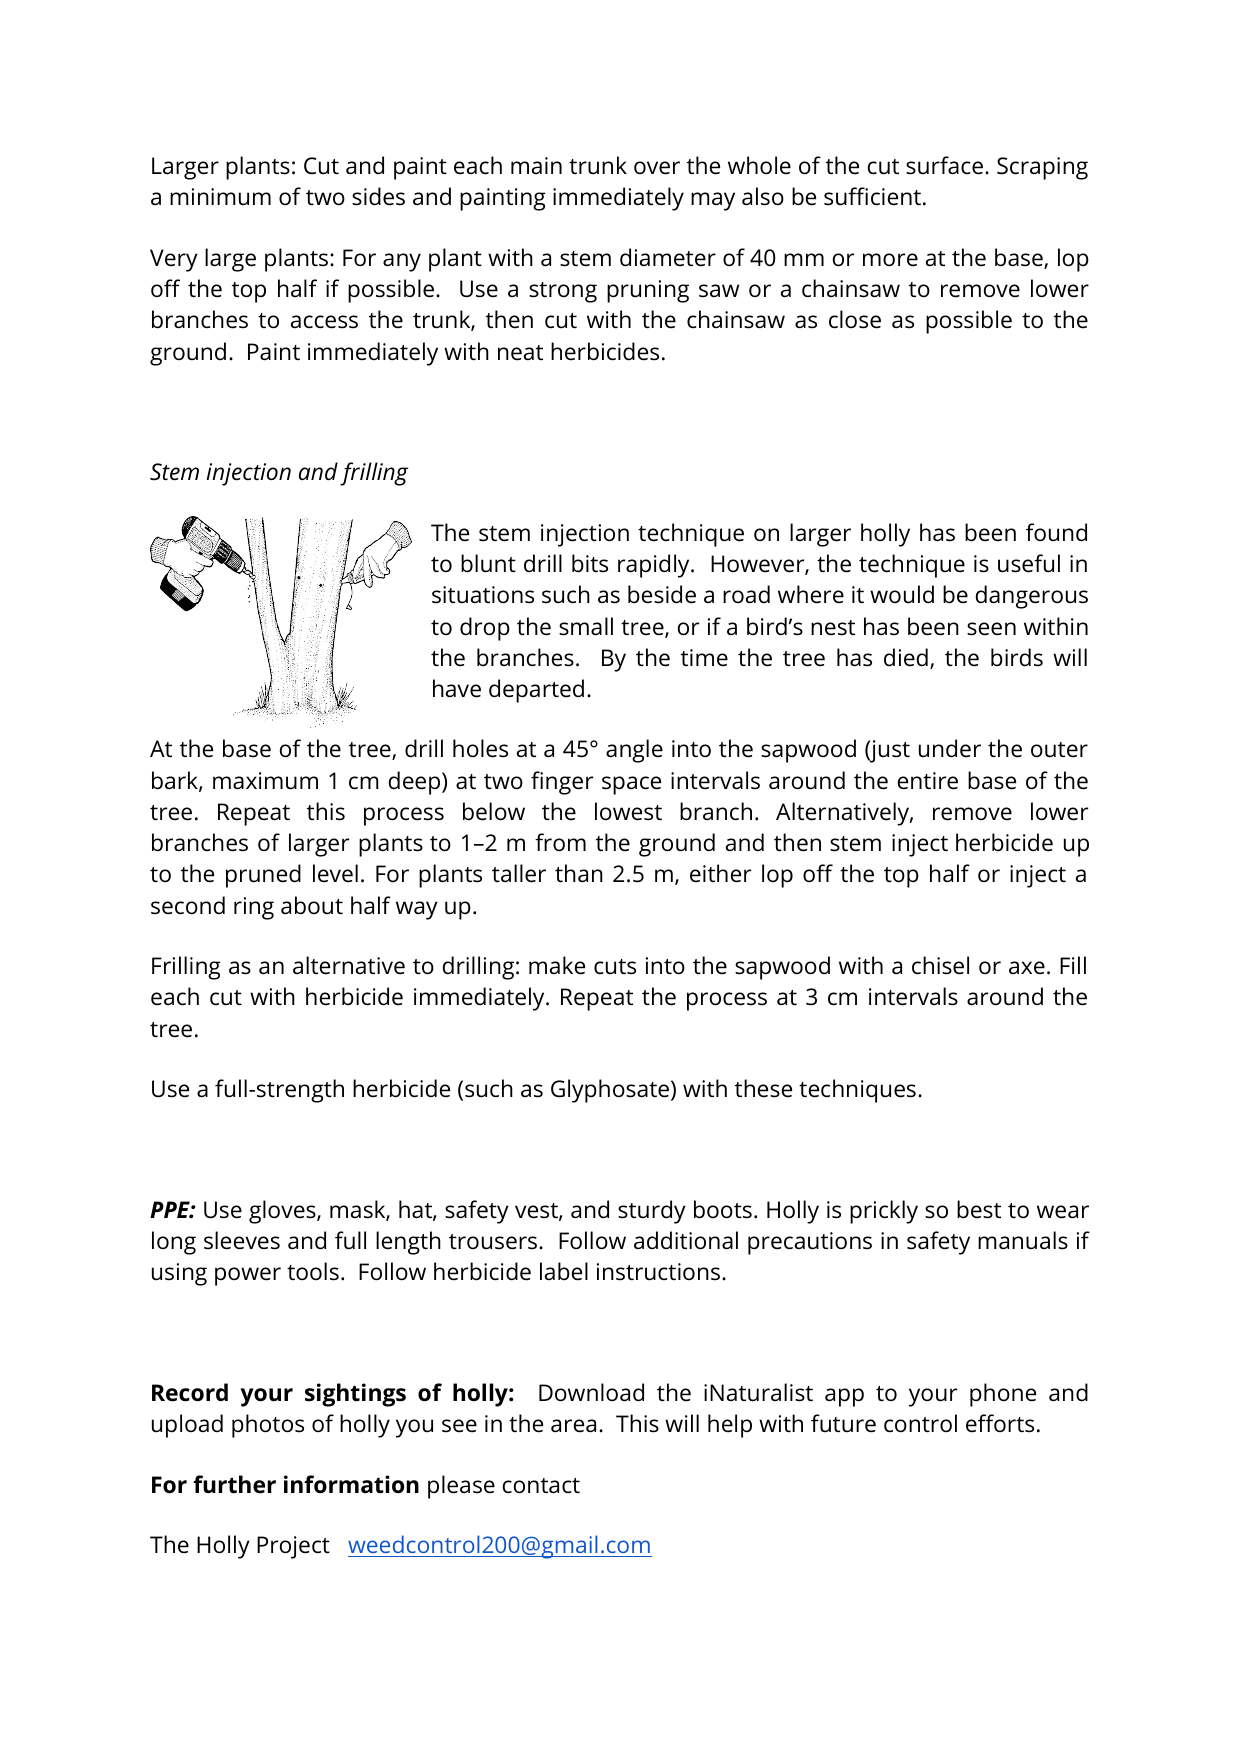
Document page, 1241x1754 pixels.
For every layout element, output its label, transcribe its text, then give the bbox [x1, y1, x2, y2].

text Use a full-strength herbicide (such as Glyphosate) with these techniques. [150, 1073, 1090, 1104]
text Stem injection and frilling [150, 456, 1090, 487]
text At the base of the tree, drill holes at a 45° angle into the sapwood (just under the outer bark, maximum 1 cm deep) at two finger space intervals around the entire base of the tree. Repeat this process below the lowest branch. Alternatively, remove lower branches of larger plants to 1–2 m from the ground and then stem inject herbicide up to the pruned level. For plants taller than 2.5 m, either lop off the top half or inject a second ring about half way up. [150, 733, 1090, 921]
text The Holly Project weedcontrol200@gmail.com [150, 1529, 1090, 1560]
text Larger plants: Cut and paint each main trunk over the whole of the cut surface. Scraping a minimum of two sides and painting immediately may also be sufficient. [150, 150, 1090, 212]
text The stem injection technique on larger holly has been found to blunt drill bits rapidly. However, the technique is useful in situations such as beside a road where it would be dangerous to drop the small tree, or if a bird’s nest has been seen within the branches. By the time the tree has died, the birds will have departed. [412, 517, 1090, 704]
text Very large plants: For any plant with a stem diameter of 40 mm or more at the base, lop off the top half if possible. Use a strong pruning saw or a chainsaw to remove lower branches to access the trunk, then cut with the chainsaw as close as possible to the ground. Paint immediately with neat herbicides. [150, 242, 1090, 367]
text Frilling as an alternative to drilling: make cuts into the sapwood with a chisel or axe. Fill each cut with herbicide immediately. Repeat the process at 3 cm intervals around the tree. [150, 950, 1090, 1044]
text Record your sightings of holly: Download the iNaturalist app to your phone and upload photos of holly you see in the area. This will help with future control efforts. [150, 1377, 1090, 1439]
text PPE: Use gloves, mask, hat, safety vest, and sturdy boots. Holly is prickly so best to wear long sleeves and full length trousers. Follow additional precautions in safety manuals if using power tools. Follow herbicide label instructions. [150, 1194, 1090, 1287]
picture [150, 516, 412, 728]
text For further information please contact [150, 1469, 1090, 1500]
